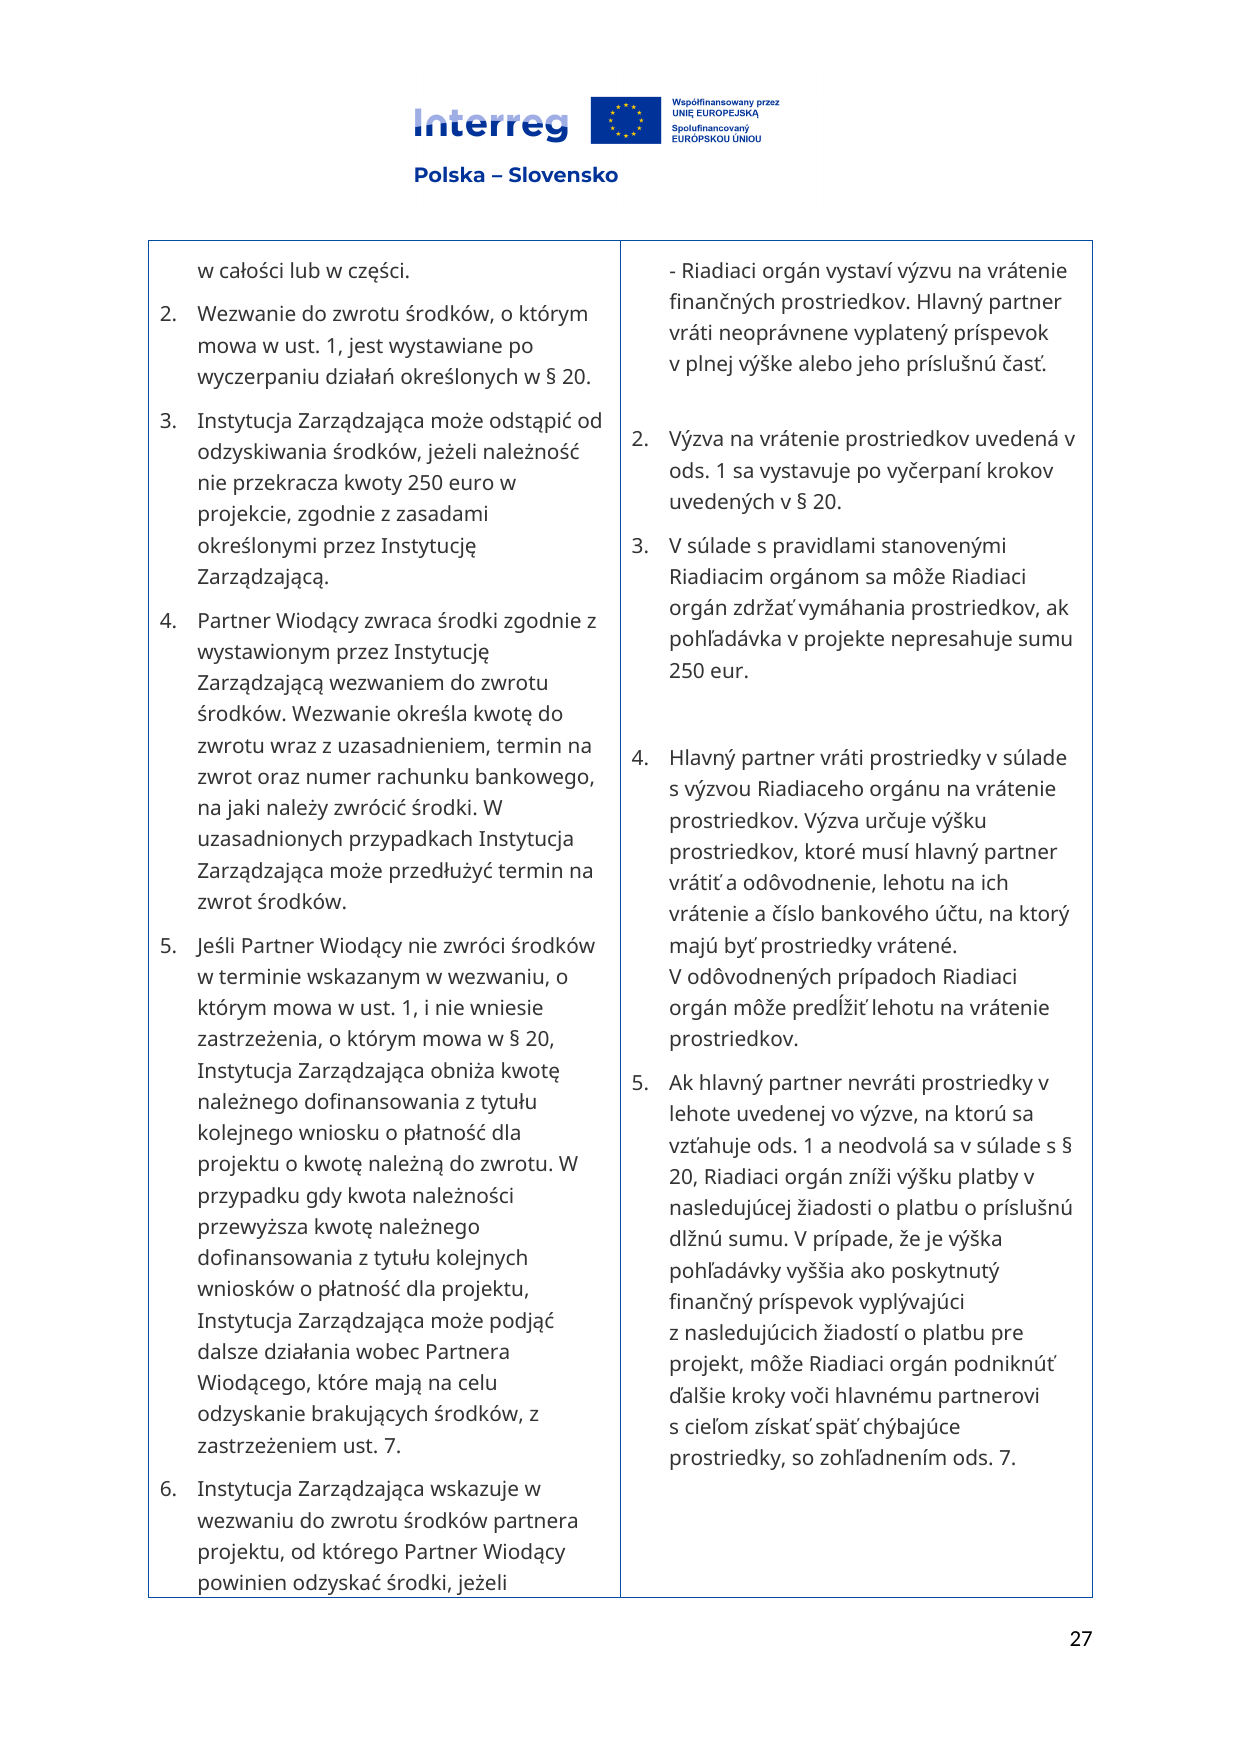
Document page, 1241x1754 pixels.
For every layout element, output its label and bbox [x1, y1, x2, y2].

picture [392, 73, 849, 212]
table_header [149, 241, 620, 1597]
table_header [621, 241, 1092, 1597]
